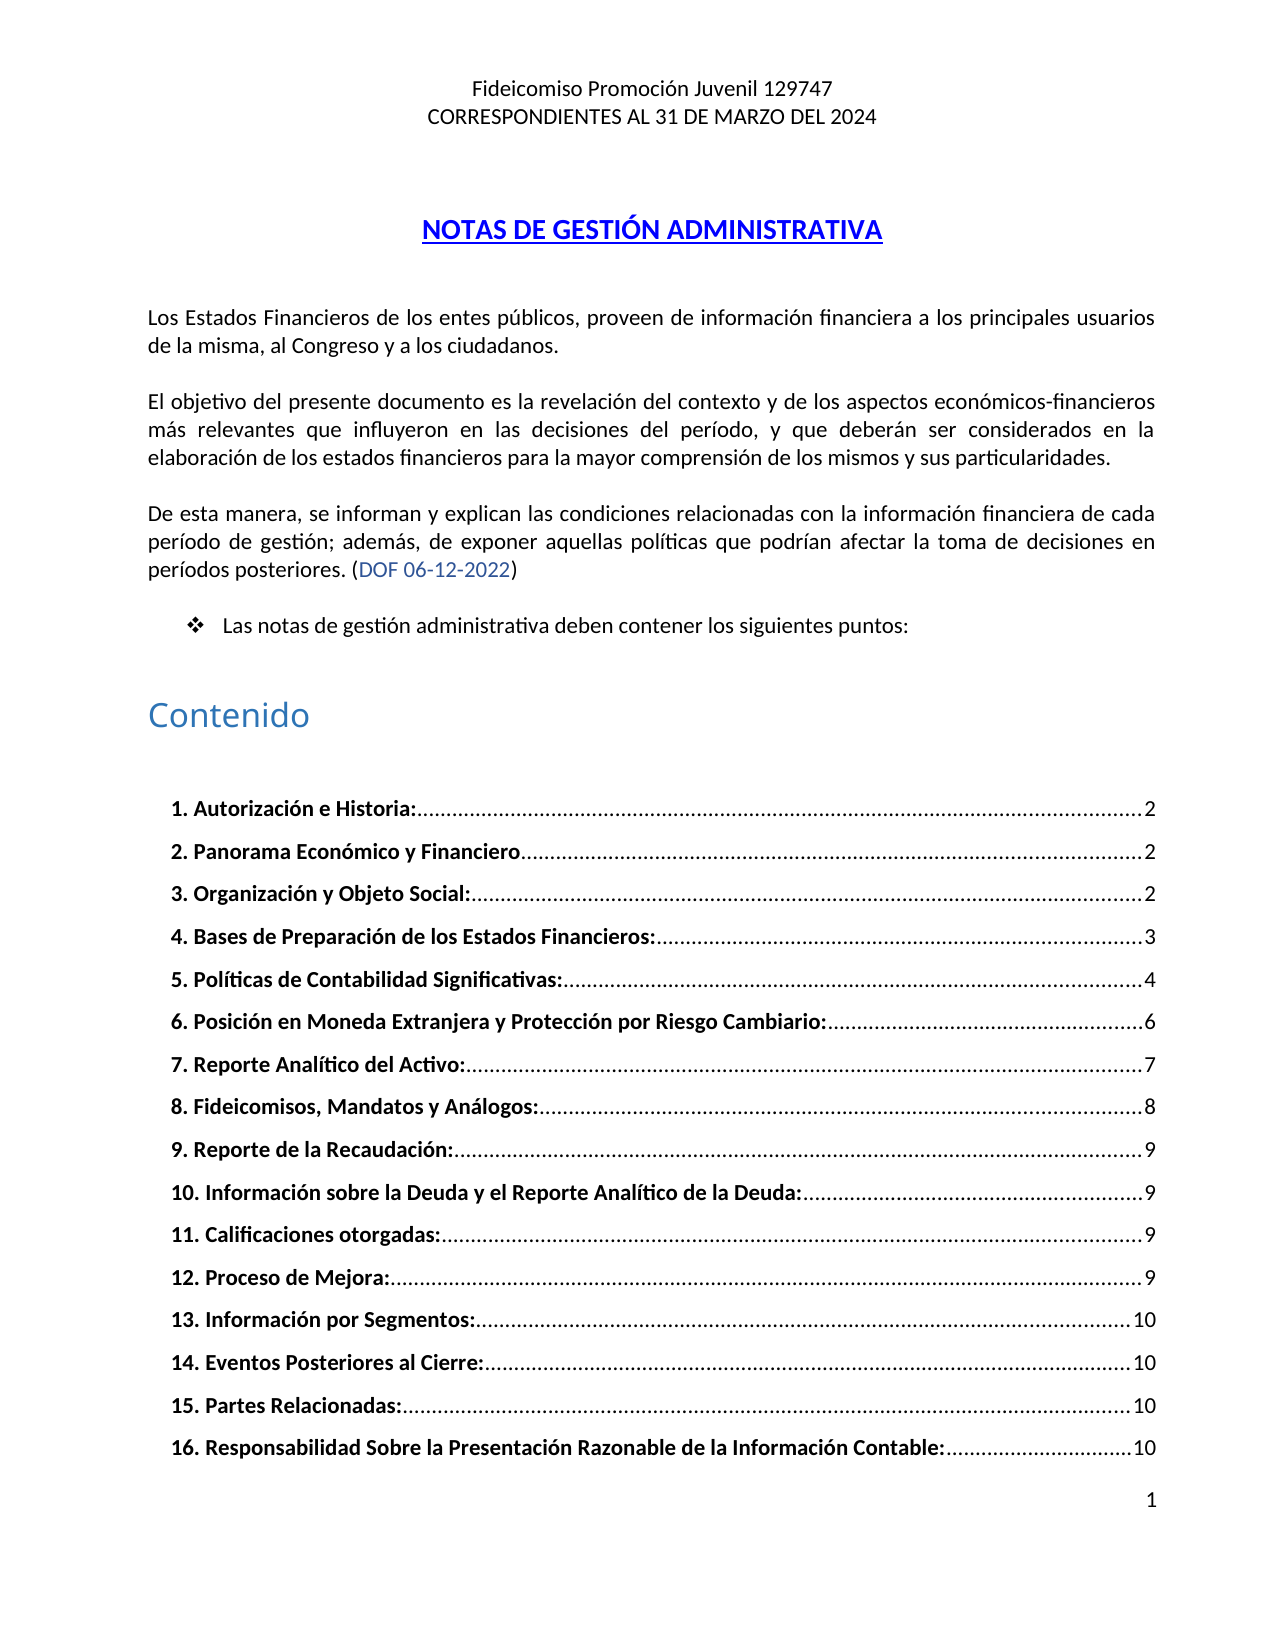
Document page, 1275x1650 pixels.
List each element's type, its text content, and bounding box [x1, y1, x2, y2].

text NOTAS DE GESTIÓN ADMINISTRATIVA [148, 211, 1157, 247]
text De esta manera, se informan y explican las condiciones relacionadas con la información financiera de cada período de gestión; además, de exponer aquellas políticas que podrían afectar la toma de decisiones en períodos posteriores. (DOF 06-12-2022) [148, 499, 1157, 583]
list Las notas de gestión administrativa deben contener los siguientes puntos: [185, 611, 1157, 639]
text El objetivo del presente documento es la revelación del contexto y de los aspectos económicos-financieros más relevantes que influyeron en las decisiones del período, y que deberán ser considerados en la elaboración de los estados financieros para la mayor comprensión de los mismos y sus particularidades. [148, 387, 1157, 471]
text Los Estados Financieros de los entes públicos, proveen de información financiera a los principales usuarios de la misma, al Congreso y a los ciudadanos. [148, 303, 1157, 359]
